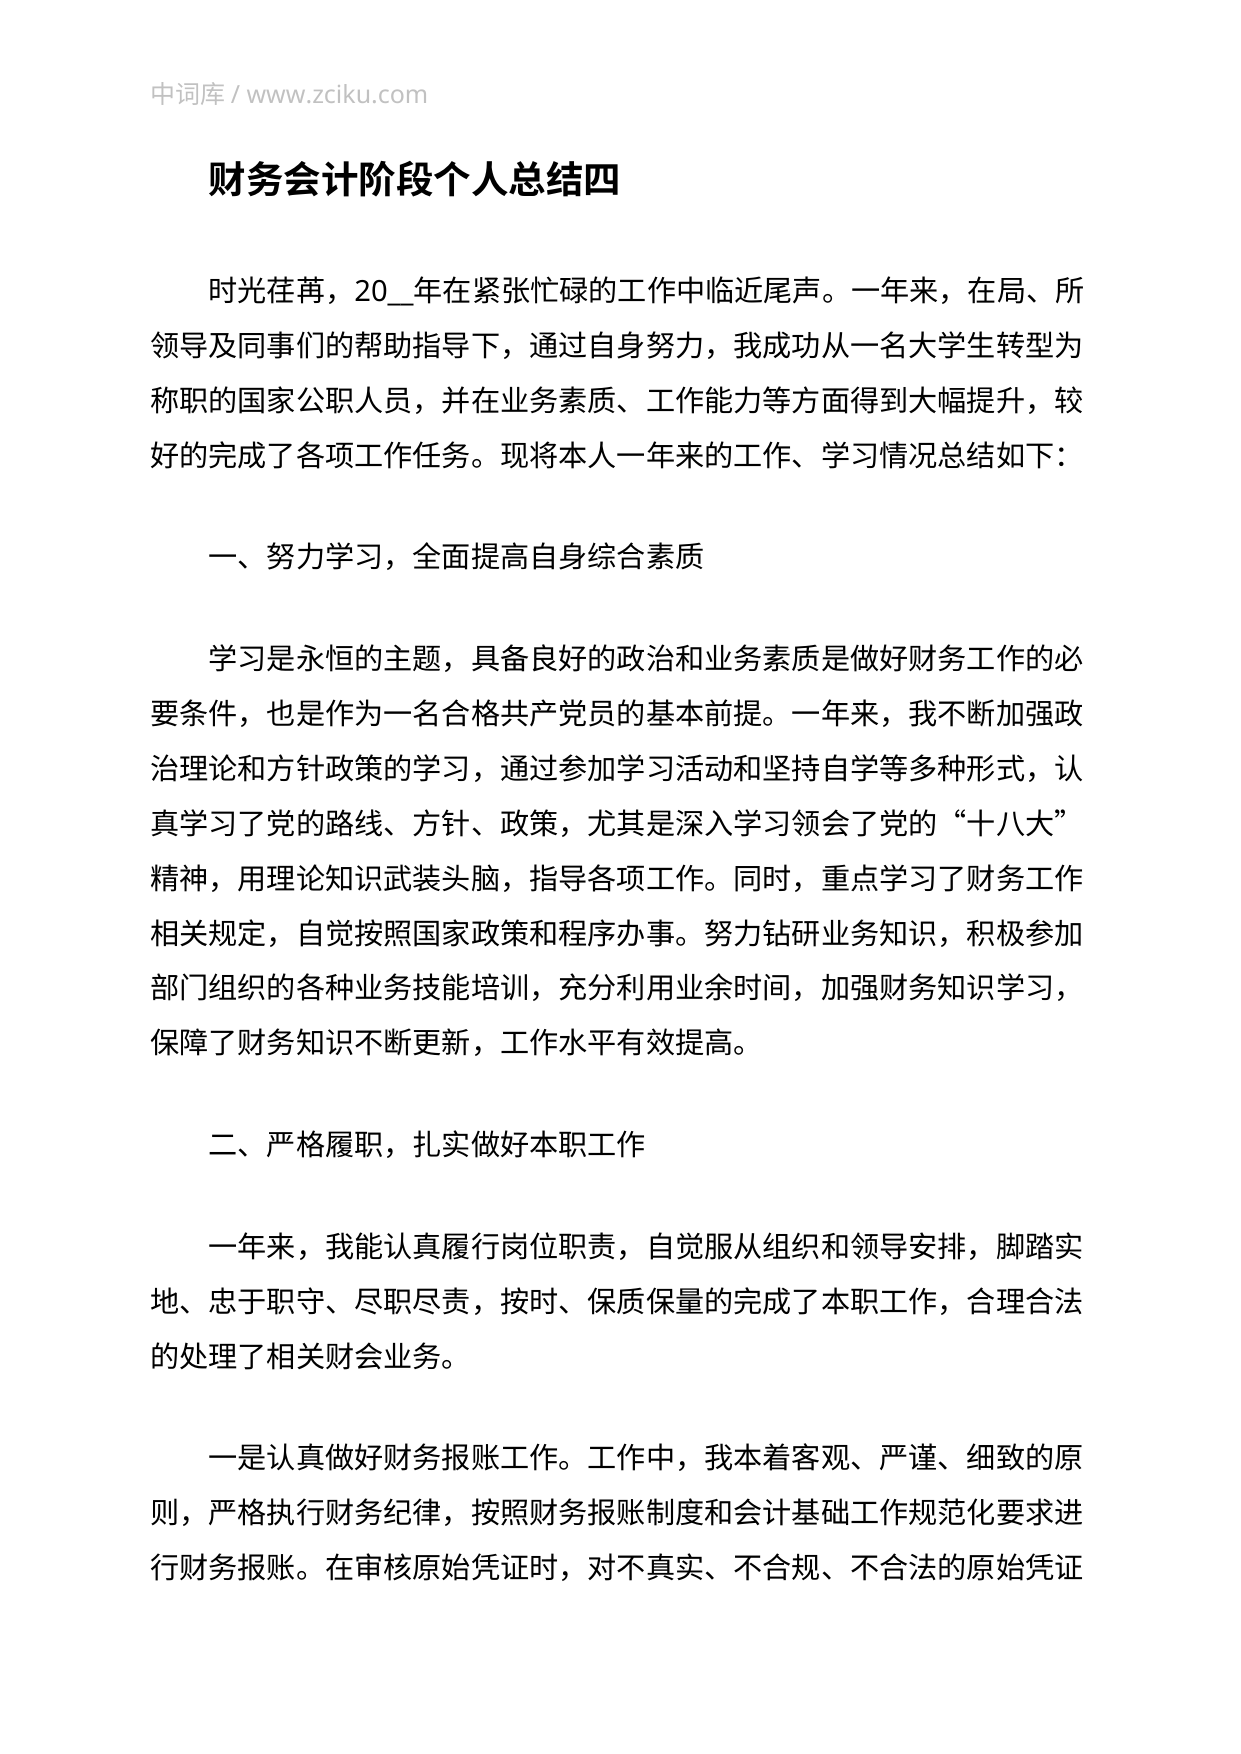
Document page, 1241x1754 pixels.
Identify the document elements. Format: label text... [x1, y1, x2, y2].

text 一年来，我能认真履行岗位职责，自觉服从组织和领导安排，脚踏实地、忠于职守、尽职尽责，按时、保质保量的完成了本职工作，合理合法的处理了相关财会业务。 [150, 1223, 1090, 1376]
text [150, 1435, 1090, 1587]
text 时光荏苒，20__年在紧张忙碌的工作中临近尾声。一年来，在局、所领导及同事们的帮助指导下，通过自身努力，我成功从一名大学生转型为称职的国家公职人员，并在业务素质、工作能力等方面得到大幅提升，较好的完成了各项工作任务。现将本人一年来的工作、学习情况总结如下： [150, 267, 1090, 474]
text 学习是永恒的主题，具备良好的政治和业务素质是做好财务工作的必要条件，也是作为一名合格共产党员的基本前提。一年来，我不断加强政治理论和方针政策的学习，通过参加学习活动和坚持自学等多种形式，认真学习了党的路线、方针、政策，尤其是深入学习领会了党的“十八大”精神，用理论知识武装头脑，指导各项工作。同时，重点学习了财务工作相关规定，自觉按照国家政策和程序办事。努力钻研业务知识，积极参加部门组织的各种业务技能培训，充分利用业余时间，加强财务知识学习，保障了财务知识不断更新，工作水平有效提高。 [150, 636, 1090, 1062]
text 一、努力学习，全面提高自身综合素质 [150, 534, 1090, 576]
text 二、严格履职，扎实做好本职工作 [150, 1122, 1090, 1164]
text 财务会计阶段个人总结四 [150, 150, 1090, 204]
